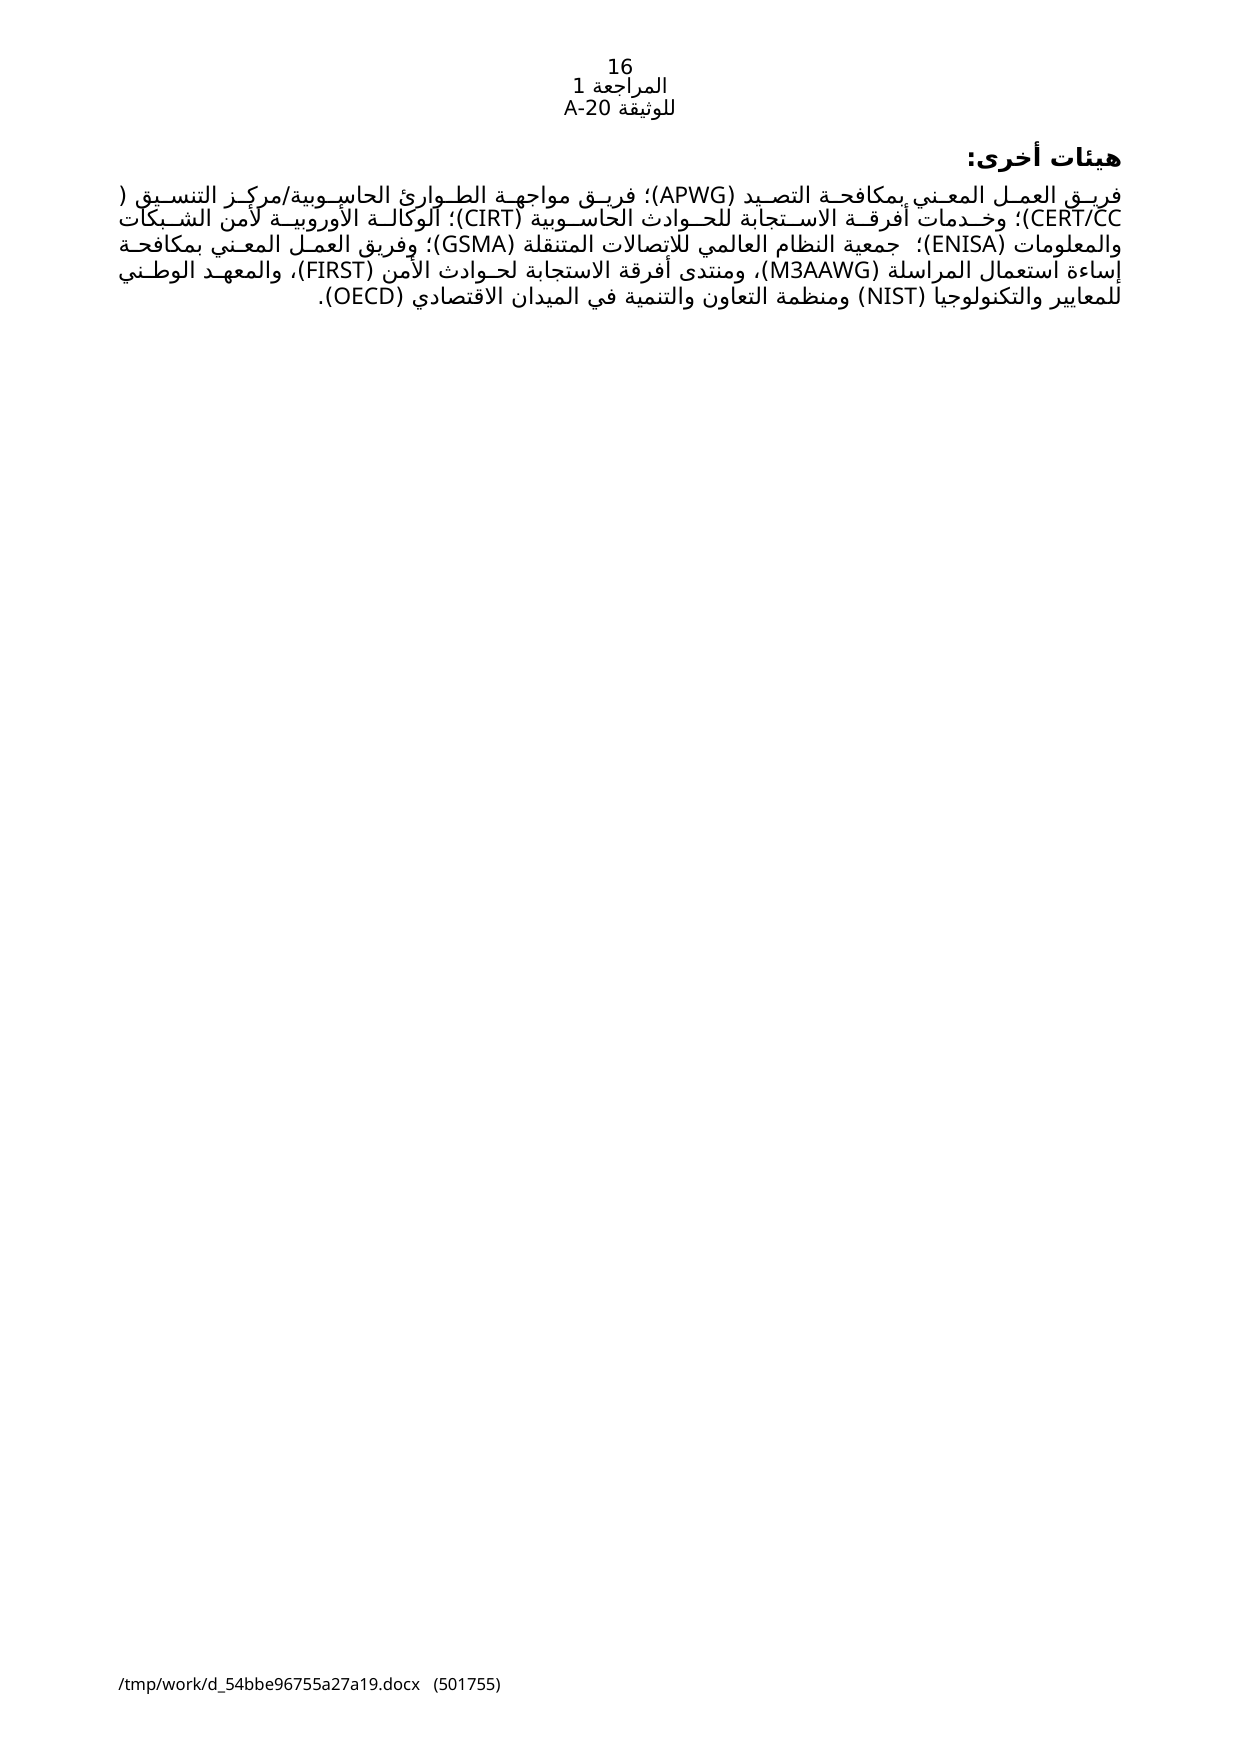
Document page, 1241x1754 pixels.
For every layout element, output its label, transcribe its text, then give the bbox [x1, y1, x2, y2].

subtitle هيئات أخرى: [118, 148, 1122, 171]
text فريق العمل المعني بمكافحة التصيد (APWG)؛ فريق مواجهة الطوارئ الحاسوبية/مركز التنسيق (CERT/CC)؛ وخدمات أفرقة الاستجابة للحوادث الحاسوبية (CIRT)؛ الوكالة الأوروبية لأمن الشبكات والمعلومات (ENISA)؛ جمعية النظام العالمي للاتصالات المتنقلة (GSMA)؛ وفريق العمل المعني بمكافحة إساءة استعمال المراسلة (M3AAWG)، ومنتدى أفرقة الاستجابة لحوادث الأمن (FIRST)، والمعهد الوطني للمعايير والتكنولوجيا (NIST) ومنظمة التعاون والتنمية في الميدان الاقتصادي (OECD). [118, 183, 1122, 311]
